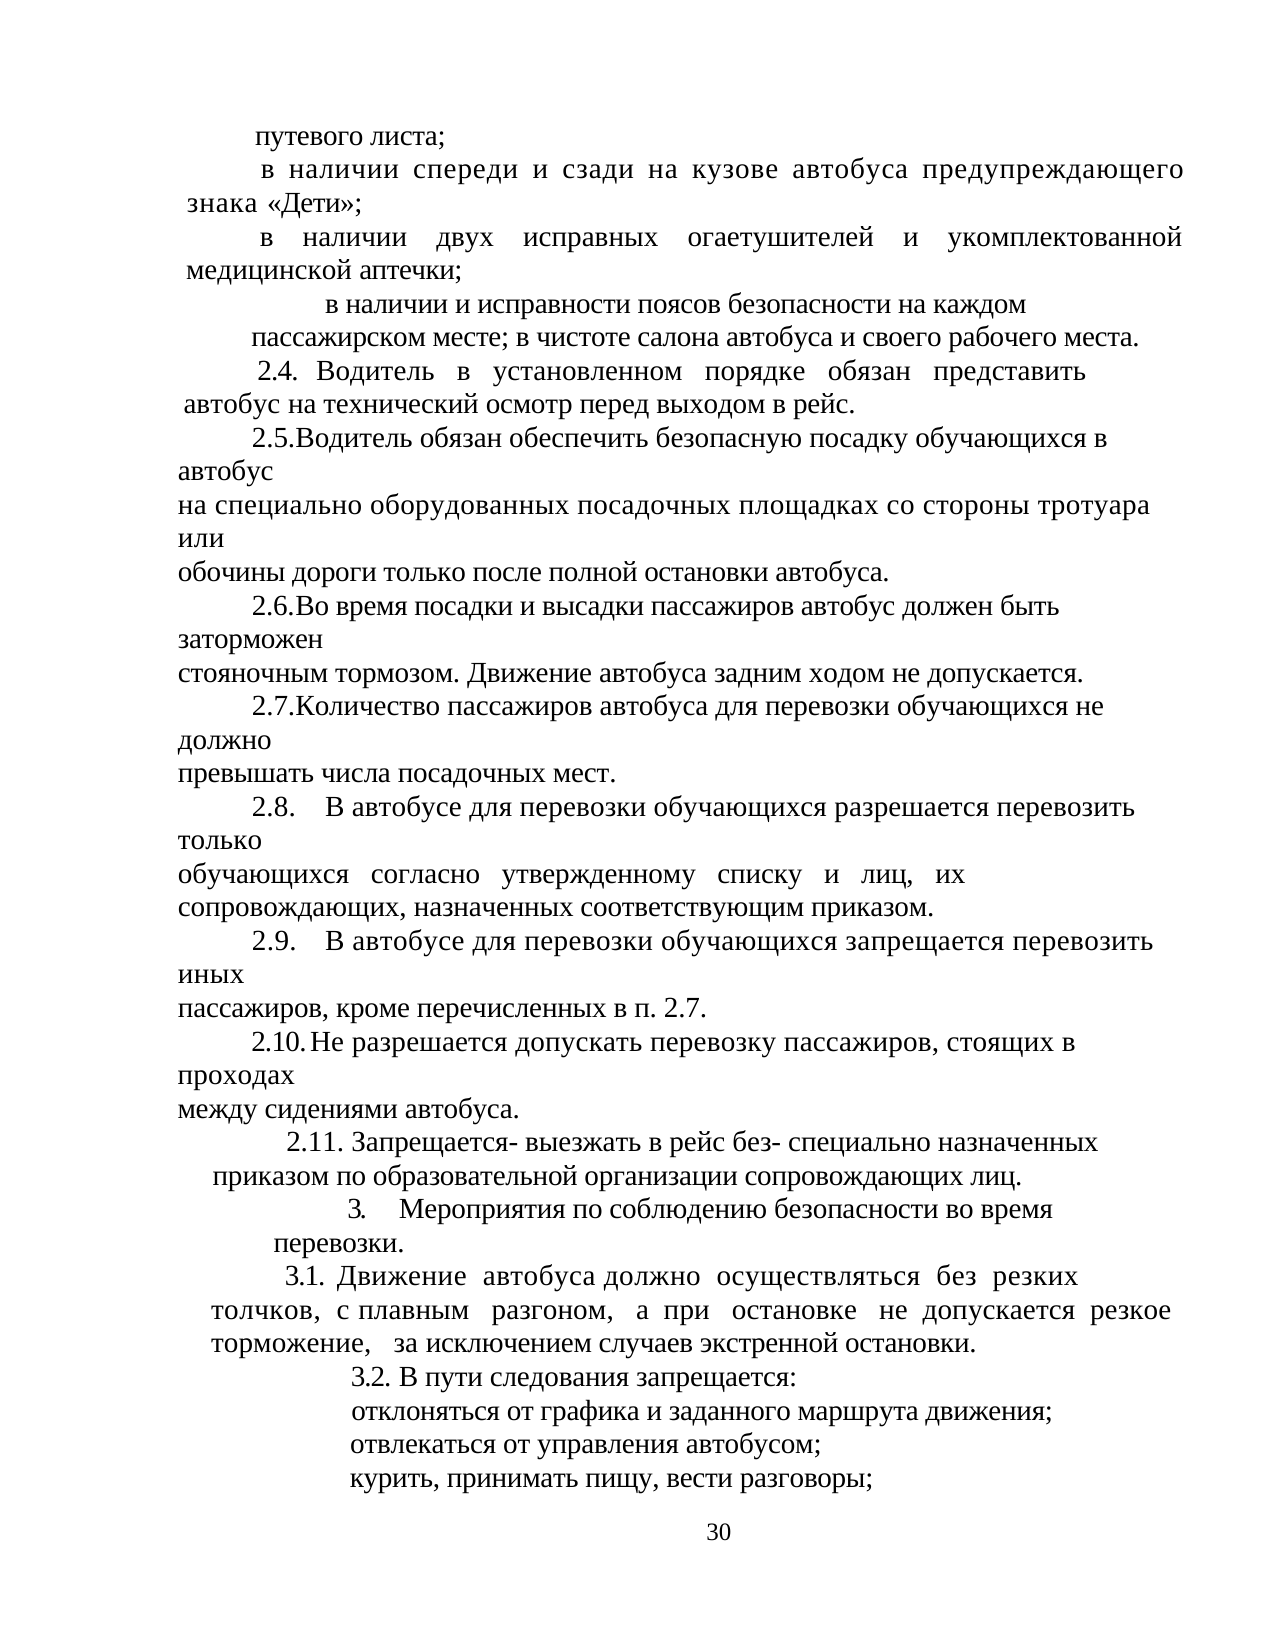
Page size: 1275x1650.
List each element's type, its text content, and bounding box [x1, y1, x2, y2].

list Во время посадки и высадки пассажиров автобус должен быть заторможен стояночным тормозом. Движение автобуса задним ходом не допускается. [178, 588, 1186, 688]
list В автобусе для перевозки обучающихся разрешается перевозить только обучающихся согласно утвержденному списку и лиц, их сопровождающих, назначенных соответствующим приказом. [178, 789, 1186, 923]
text 3. Мероприятия по соблюдению безопасности во время перевозки. [273, 1191, 1186, 1258]
text 3.2. В пути следования запрещается: [277, 1359, 1186, 1393]
text отвлекаться от управления автобусом; [276, 1426, 1186, 1460]
text 2.11. Запрещается- выезжать в рейс без- специально назначенных приказом по образовательной организации сопровождающих лиц. [212, 1124, 1186, 1191]
text 3.1. Движение автобуса должно осуществляться без резких толчков, с плавным разгоном, а при остановке не допускается резкое торможение, за исключением случаев экстренной остановки. [211, 1258, 1186, 1359]
list Водитель обязан обеспечить безопасную посадку обучающихся в автобус на специально оборудованных посадочных площадках со стороны тротуара или обочины дороги только после полной остановки автобуса. [178, 420, 1186, 588]
text в наличии и исправности поясов безопасности на каждом пассажирском месте; в чистоте салона автобуса и своего рабочего места. [251, 286, 1186, 353]
text в наличии спереди и сзади на кузове автобуса предупреждающего знака «Дети»; [187, 152, 1185, 219]
list В автобусе для перевозки обучающихся запрещается перевозить иных пассажиров, кроме перечисленных в п. 2.7. [178, 923, 1186, 1024]
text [255, 118, 874, 152]
text 2.4. Водитель в установленном порядке обязан представить автобус на технический осмотр перед выходом в рейс. [183, 353, 1186, 420]
text отклоняться от графика и заданного маршрута движения; [277, 1393, 1186, 1426]
text курить, принимать пищу, вести разговоры; [276, 1460, 1186, 1493]
text 2.10. Не разрешается допускать перевозку пассажиров, стоящих в проходах между сидениями автобуса. [177, 1024, 1186, 1124]
text в наличии двух исправных огаетушителей и укомплектованной медицинской аптечки; [186, 219, 1183, 286]
list Количество пассажиров автобуса для перевозки обучающихся не должно превышать числа посадочных мест. [178, 688, 1186, 789]
